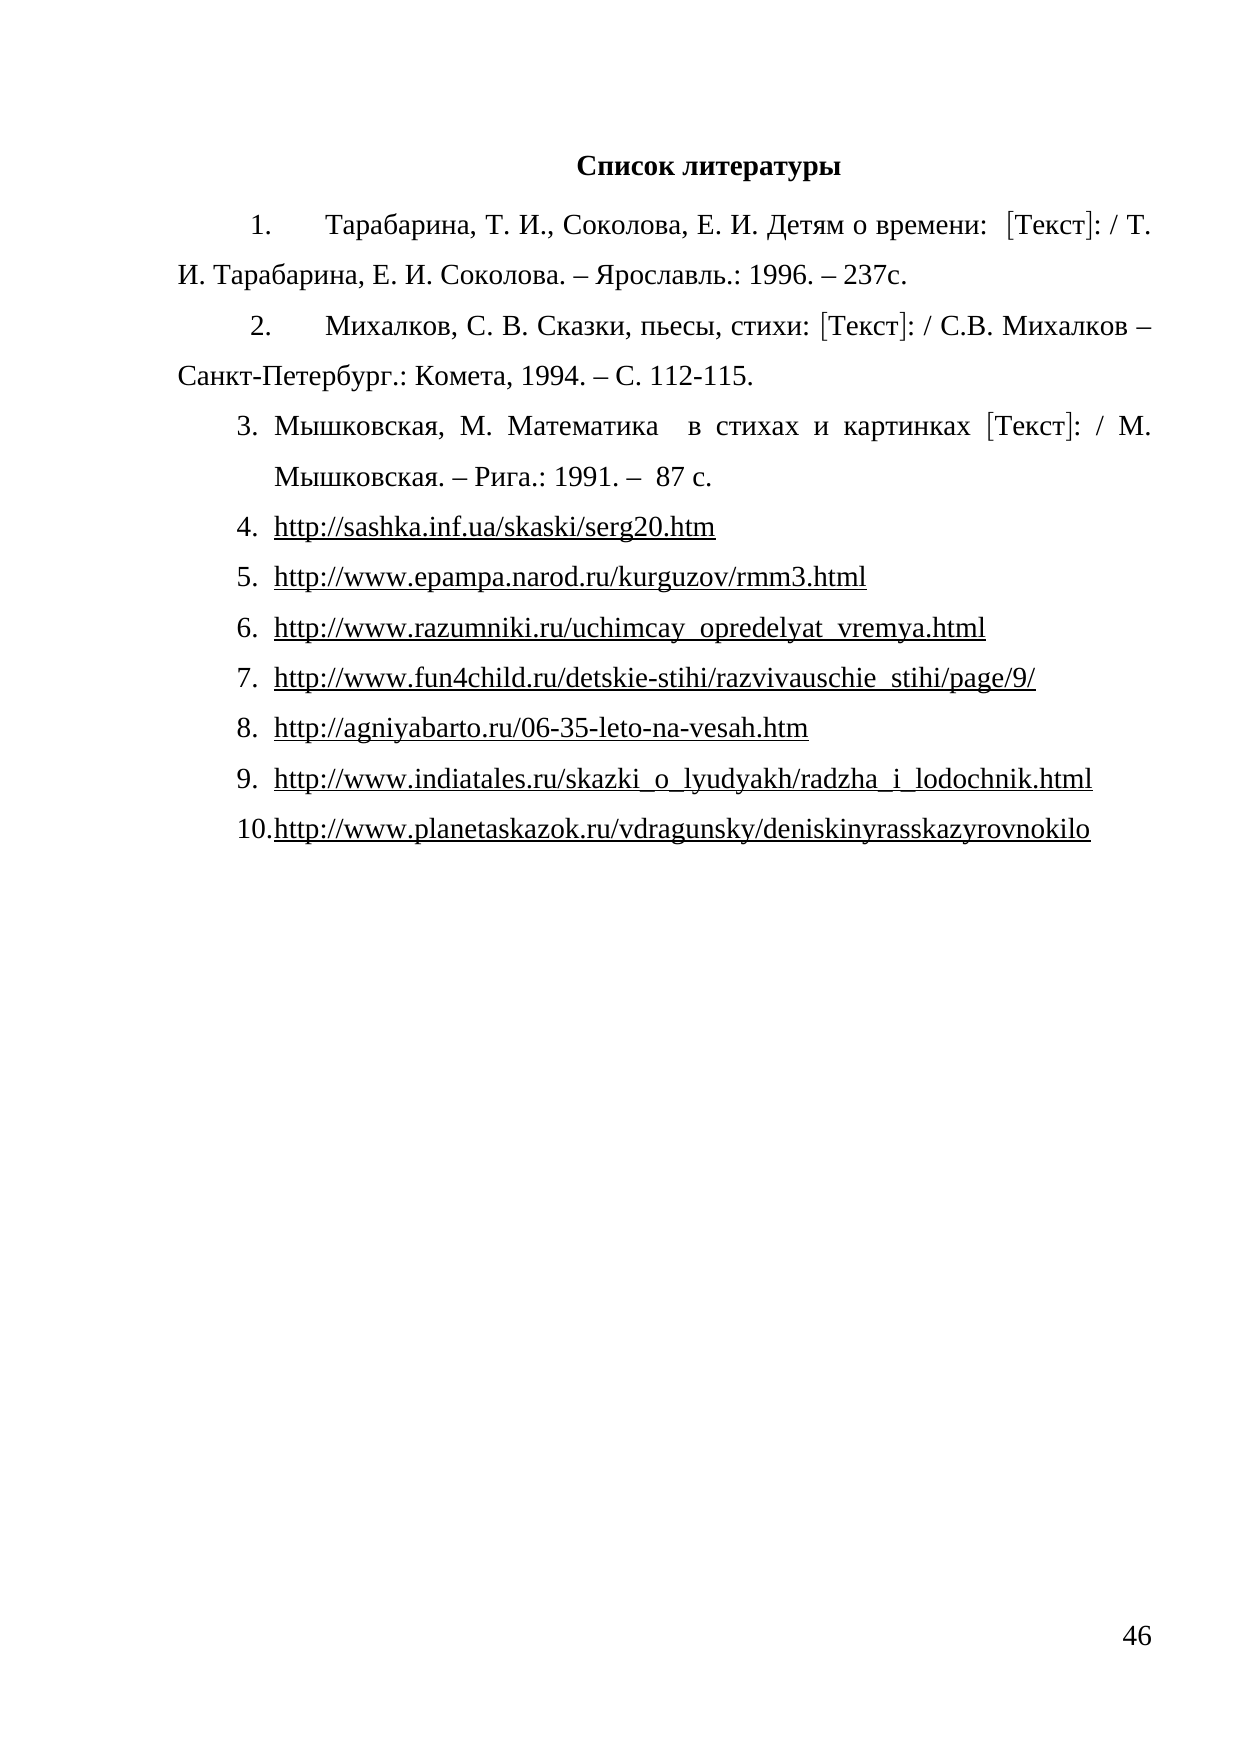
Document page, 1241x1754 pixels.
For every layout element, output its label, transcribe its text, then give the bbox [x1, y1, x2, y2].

list http://www.razumniki.ru/uchimcay_opredelyat_vremya.html [236, 610, 1152, 643]
list http://www.epampa.narod.ru/kurguzov/rmm3.html [236, 559, 1152, 593]
list Тарабарина, Т. И., Соколова, Е. И. Детям о времени: Текст: / Т. И. Тарабарина, Е. И. Соколова. – Ярославль.: 1996. – 237с. [177, 207, 1152, 291]
list Мышковская, М. Математика в стихах и картинках Текст: / М. Мышковская. – Рига.: 1991. – 87 с. [236, 408, 1152, 492]
list Михалков, С. В. Сказки, пьесы, стихи: Текст: / С.В. Михалков – Санкт-Петербург.: Комета, 1994. – С. 112-115. [177, 308, 1152, 392]
text Список литературы [177, 148, 1152, 181]
list http://agniyabarto.ru/06-35-leto-na-vesah.htm [236, 711, 1152, 744]
list http://www.indiatales.ru/skazki_o_lyudyakh/radzha_i_lodochnik.html [236, 761, 1152, 794]
list http://www.fun4child.ru/detskie-stihi/razvivauschie_stihi/page/9/ [236, 660, 1152, 694]
list http://www.planetaskazok.ru/vdragunsky/deniskinyrasskazyrovnokilo [236, 811, 1152, 845]
list http://sashka.inf.ua/skaski/serg20.htm [236, 509, 1152, 543]
